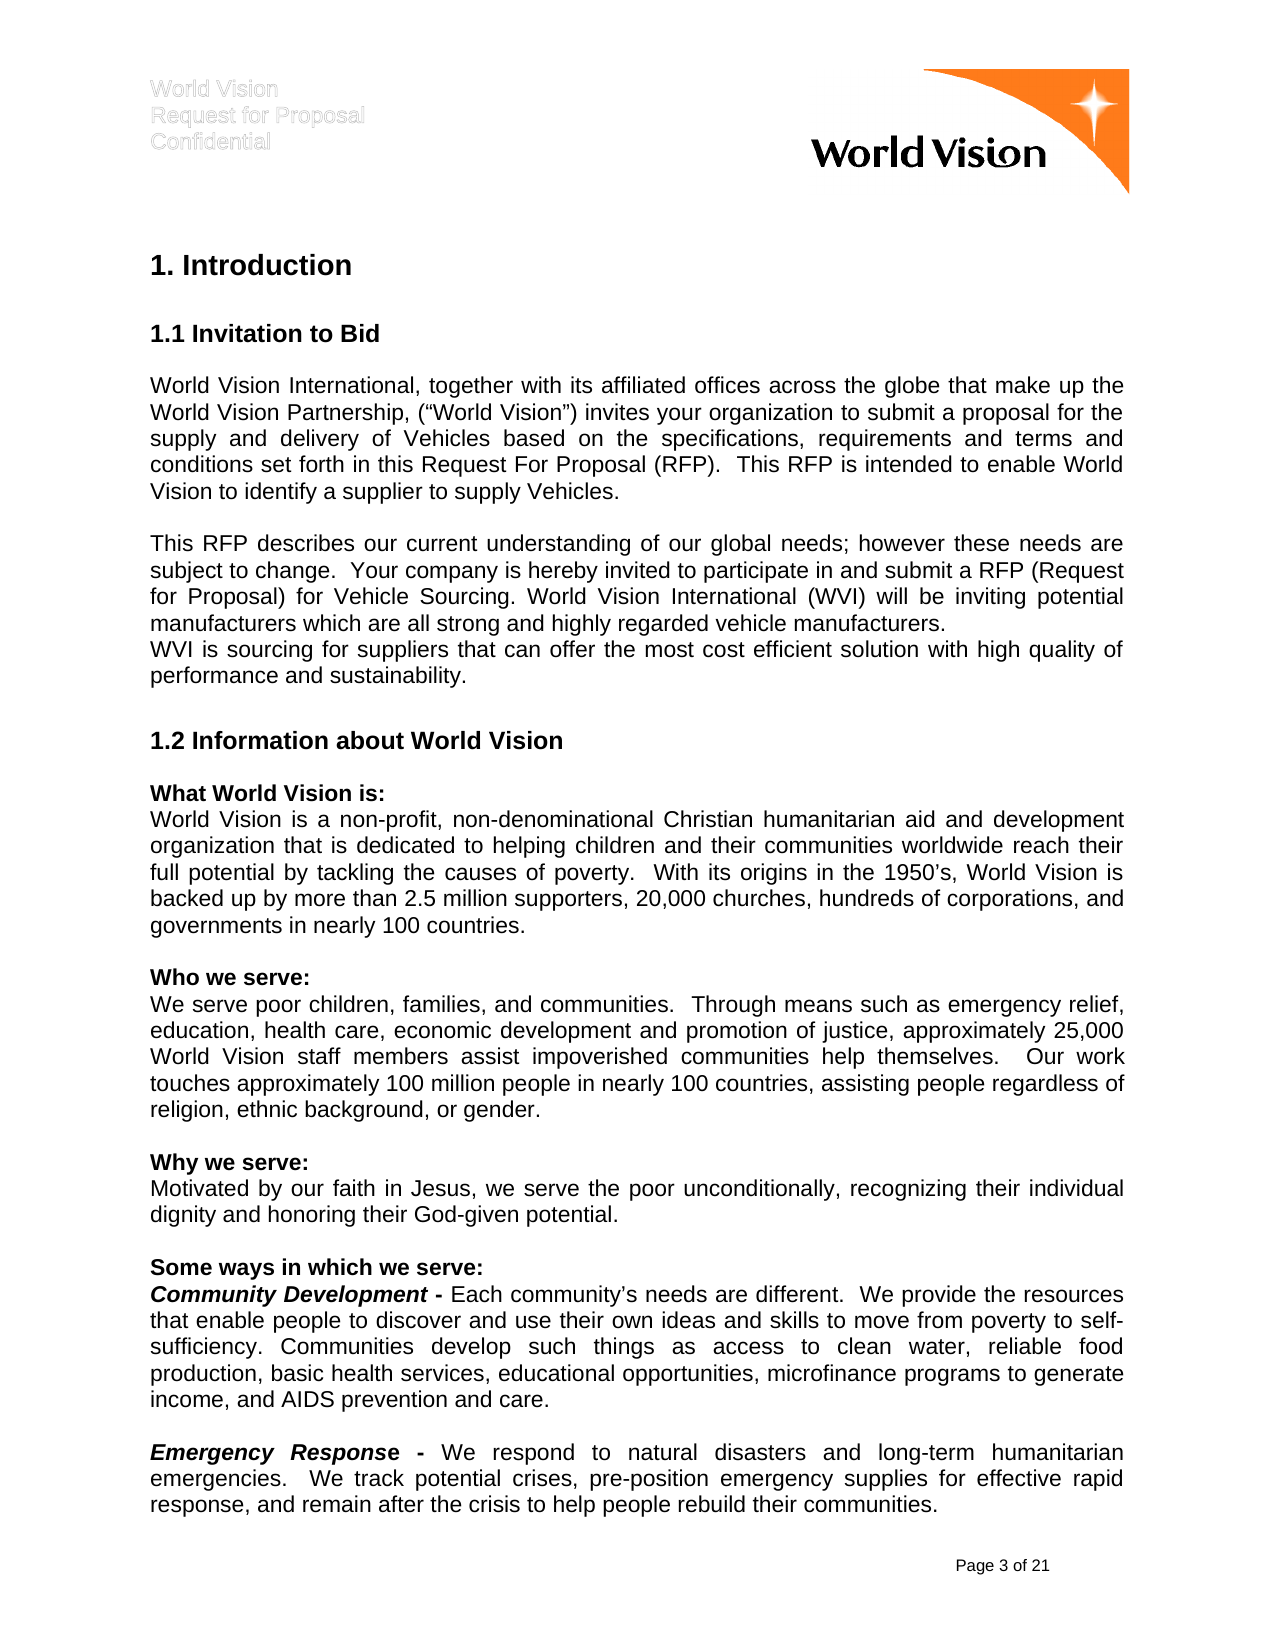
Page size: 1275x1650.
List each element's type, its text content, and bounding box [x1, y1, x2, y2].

text This RFP describes our current understanding of our global needs; however these needs are subject to change. Your company is hereby invited to participate in and submit a RFP (Request for Proposal) for Vehicle Sourcing. World Vision International (WVI) will be inviting potential manufacturers which are all strong and highly regarded vehicle manufacturers. [150, 530, 1125, 636]
text Community Development - Each community’s needs are different. We provide the resources that enable people to discover and use their own ideas and skills to move from poverty to self-sufficiency. Communities develop such things as access to clean water, reliable food production, basic health services, educational opportunities, microfinance programs to generate income, and AIDS prevention and care. [150, 1281, 1125, 1412]
text WVI is sourcing for suppliers that can offer the most cost efficient solution with high quality of performance and sustainability. [150, 636, 1125, 688]
text Who we serve: [150, 964, 1125, 991]
subtitle 1. Introduction [150, 247, 1125, 281]
picture [808, 69, 1130, 195]
text Why we serve: [150, 1149, 1125, 1175]
text Some ways in which we serve: [150, 1254, 1125, 1281]
subtitle 1.2 Information about World Vision [150, 726, 1125, 755]
text Motivated by our faith in Jesus, we serve the poor unconditionally, recognizing their individual dignity and honoring their God-given potential. [150, 1175, 1125, 1228]
subtitle 1.1 Invitation to Bid [150, 318, 1125, 347]
text World Vision International, together with its affiliated offices across the globe that make up the World Vision Partnership, (“World Vision”) invites your organization to submit a proposal for the supply and delivery of Vehicles based on the specifications, requirements and terms and conditions set forth in this Request For Proposal (RFP). This RFP is intended to enable World Vision to identify a supplier to supply Vehicles. [150, 372, 1125, 504]
text We serve poor children, families, and communities. Through means such as emergency relief, education, health care, economic development and promotion of justice, approximately 25,000 World Vision staff members assist impoverished communities help themselves. Our work touches approximately 100 million people in nearly 100 countries, assisting people regardless of religion, ethnic background, or gender. [150, 991, 1125, 1122]
text World Vision is a non-profit, non-denominational Christian humanitarian aid and development organization that is dedicated to helping children and their communities worldwide reach their full potential by tackling the causes of poverty. With its origins in the 1950’s, World Vision is backed up by more than 2.5 million supporters, 20,000 churches, hundreds of corporations, and governments in nearly 100 countries. [150, 806, 1125, 938]
text Emergency Response - We respond to natural disasters and long-term humanitarian emergencies. We track potential crises, pre-position emergency supplies for effective rapid response, and remain after the crisis to help people rebuild their communities. [150, 1439, 1125, 1518]
text What World Vision is: [150, 780, 1125, 806]
